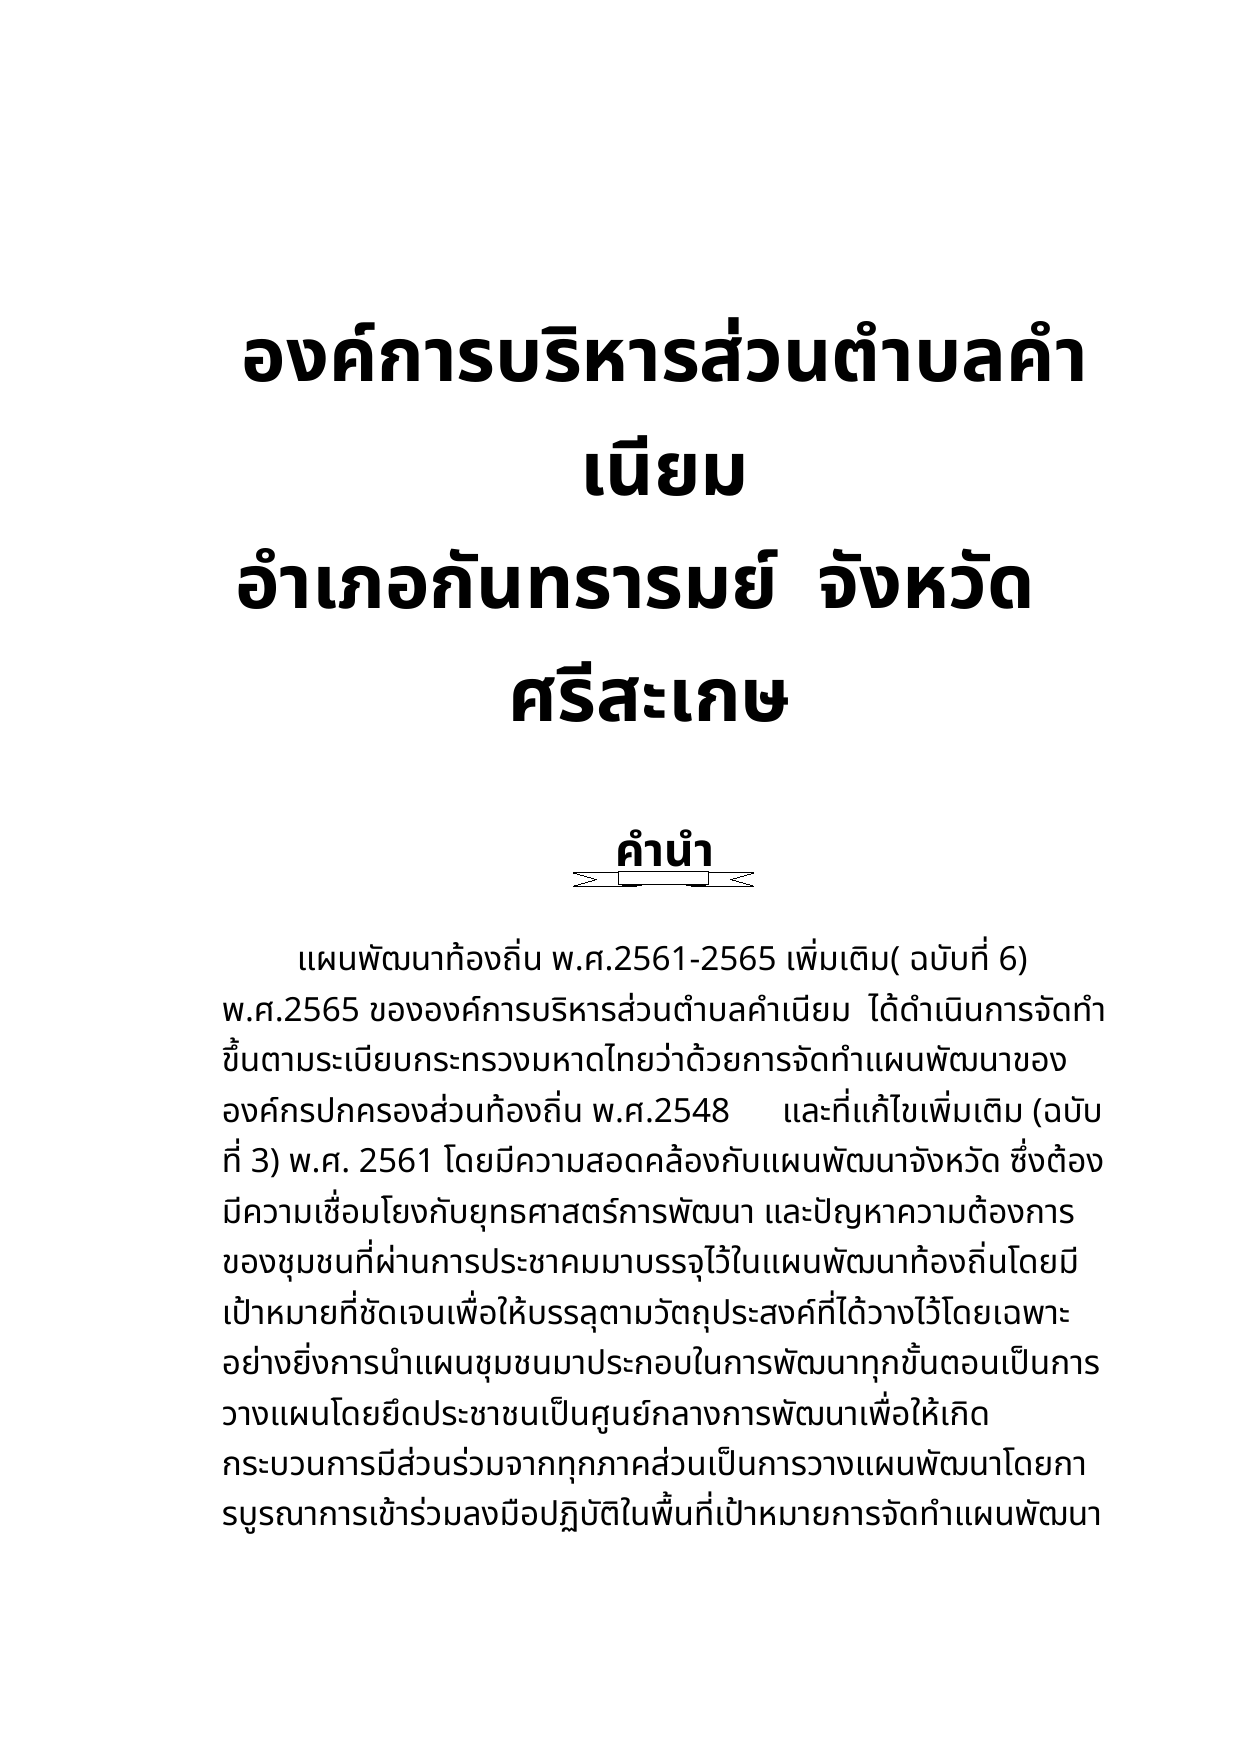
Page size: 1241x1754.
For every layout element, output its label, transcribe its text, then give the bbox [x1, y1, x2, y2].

text องค์การบริหารส่วนตำบลคำเนียม [222, 302, 1107, 529]
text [222, 935, 1107, 1541]
text อำเภอกันทรารมย์ จังหวัดศรีสะเกษ [162, 529, 1107, 756]
text คำนำ [222, 818, 1107, 887]
